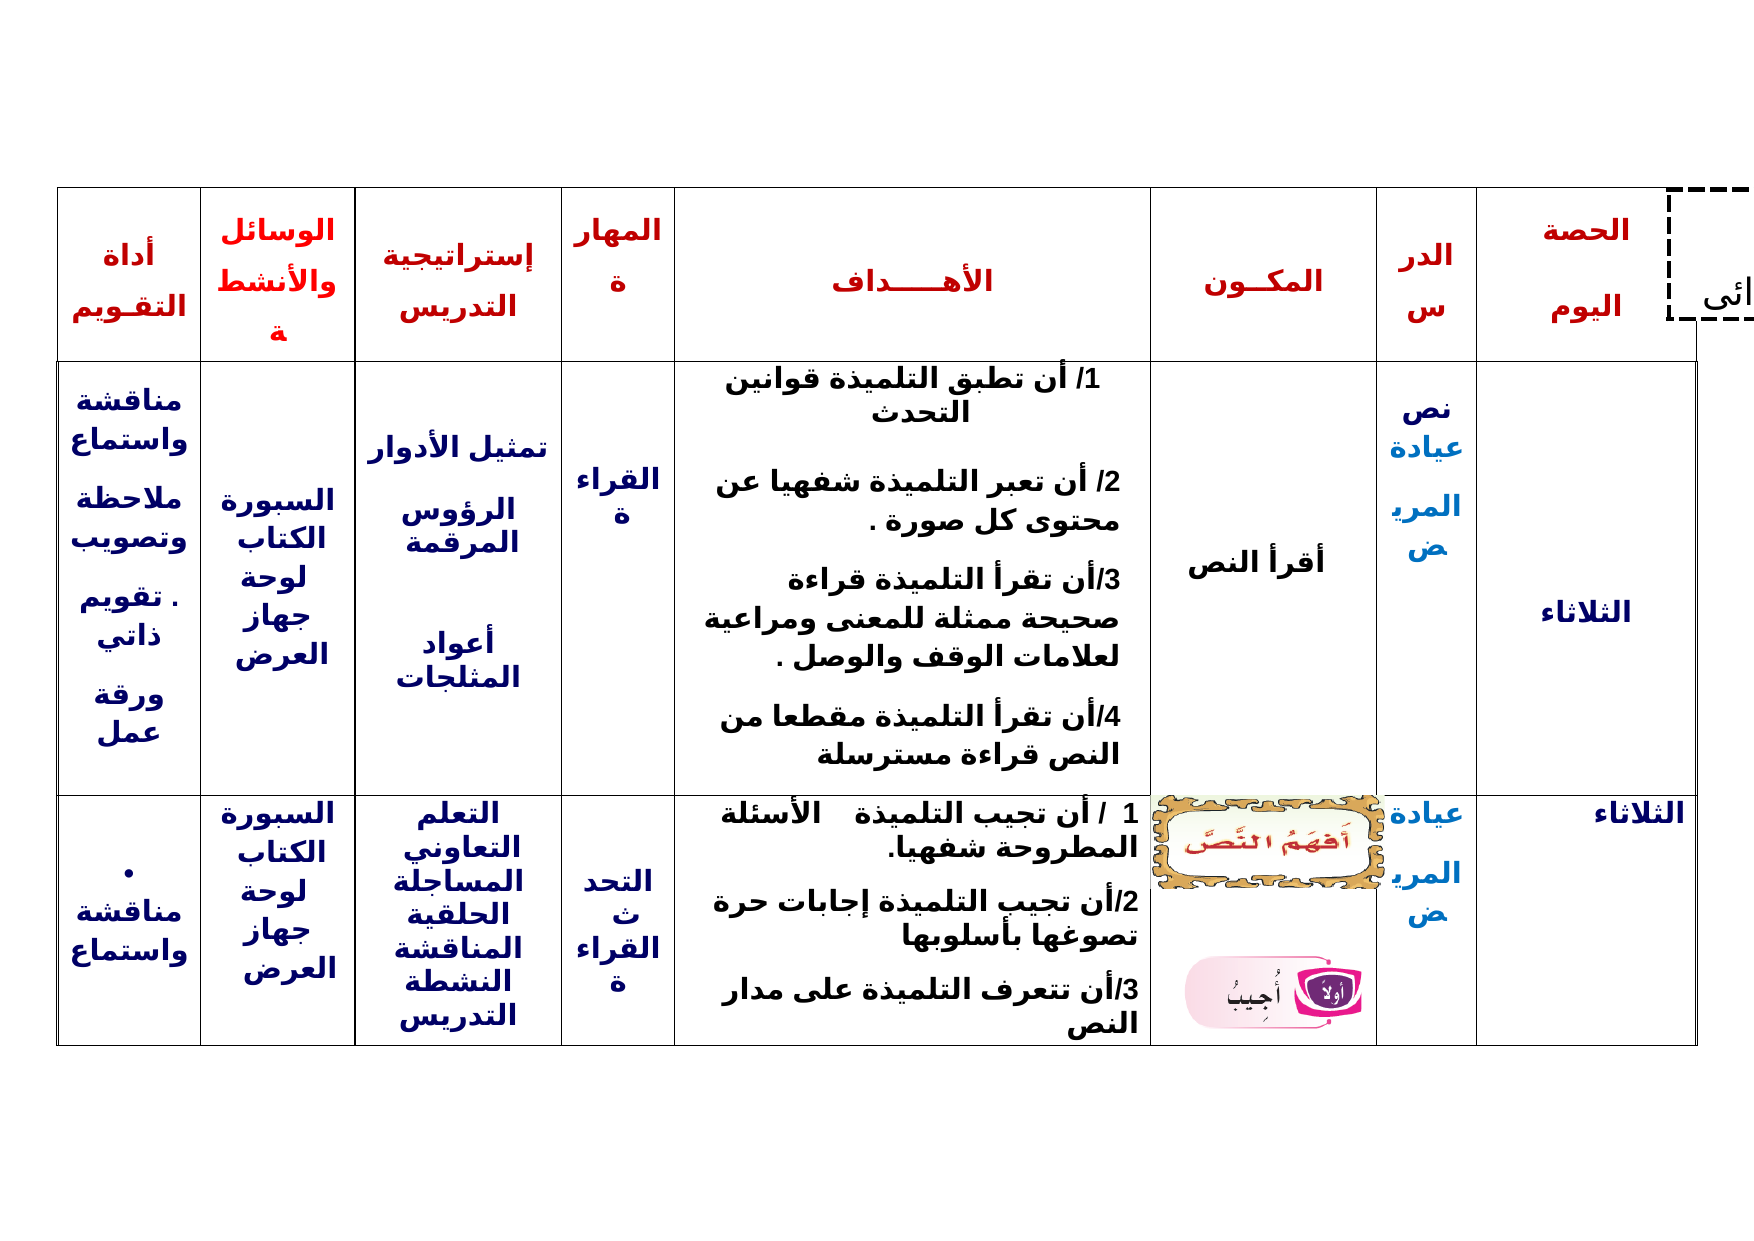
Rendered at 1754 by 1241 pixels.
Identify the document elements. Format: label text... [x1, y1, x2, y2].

table_cell نص عيادة المريض [1377, 362, 1476, 795]
table_cell الثلاثاء [1477, 362, 1695, 795]
table_header المهارة [562, 188, 674, 361]
table_cell أقرأ النص [1151, 362, 1376, 795]
table_header أداة التقـويم [58, 188, 200, 361]
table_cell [675, 796, 1150, 1045]
table_header الأهـــــداف [675, 188, 1150, 361]
picture [1150, 795, 1385, 889]
table_cell الثلاثاء [1477, 796, 1695, 1045]
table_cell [356, 796, 561, 1045]
table_cell [1151, 889, 1376, 1045]
table_cell القراءة [562, 362, 674, 795]
table_cell 1/ أن تطبق التلميذة قوانين التحدث 2/ أن تعبر التلميذة شفهيا عن محتوى كل صورة . 3/أن تقرأ التلميذة قراءة صحيحة ممثلة للمعنى ومراعية لعلامات الوقف والوصل . 4/أن تقرأ التلميذة مقطعا من النص قراءة مسترسلة [675, 362, 1150, 795]
table_cell تمثيل الأدوار الرؤوس المرقمة أعواد المثلجات [356, 362, 561, 795]
picture [1183, 951, 1362, 1033]
table_cell السبورة الكتاب لوحة جهاز العرض [201, 362, 354, 795]
table_header الدرس [1377, 188, 1476, 361]
table_cell • مناقشة واستماع [59, 796, 200, 1045]
table_cell عيادة المريض [1377, 796, 1476, 1045]
table_header الوسائل والأنشطة [201, 188, 354, 361]
table_header الحصة اليوم [1477, 188, 1696, 361]
table_cell مناقشة واستماع ملاحظة وتصويب . تقويم ذاتي ورقة عمل [59, 362, 200, 795]
table_cell التحدث القراءة [562, 796, 674, 1045]
table_header إستراتيجية التدريس [356, 188, 561, 361]
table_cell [201, 796, 354, 1045]
table_header المكــون [1151, 188, 1376, 361]
